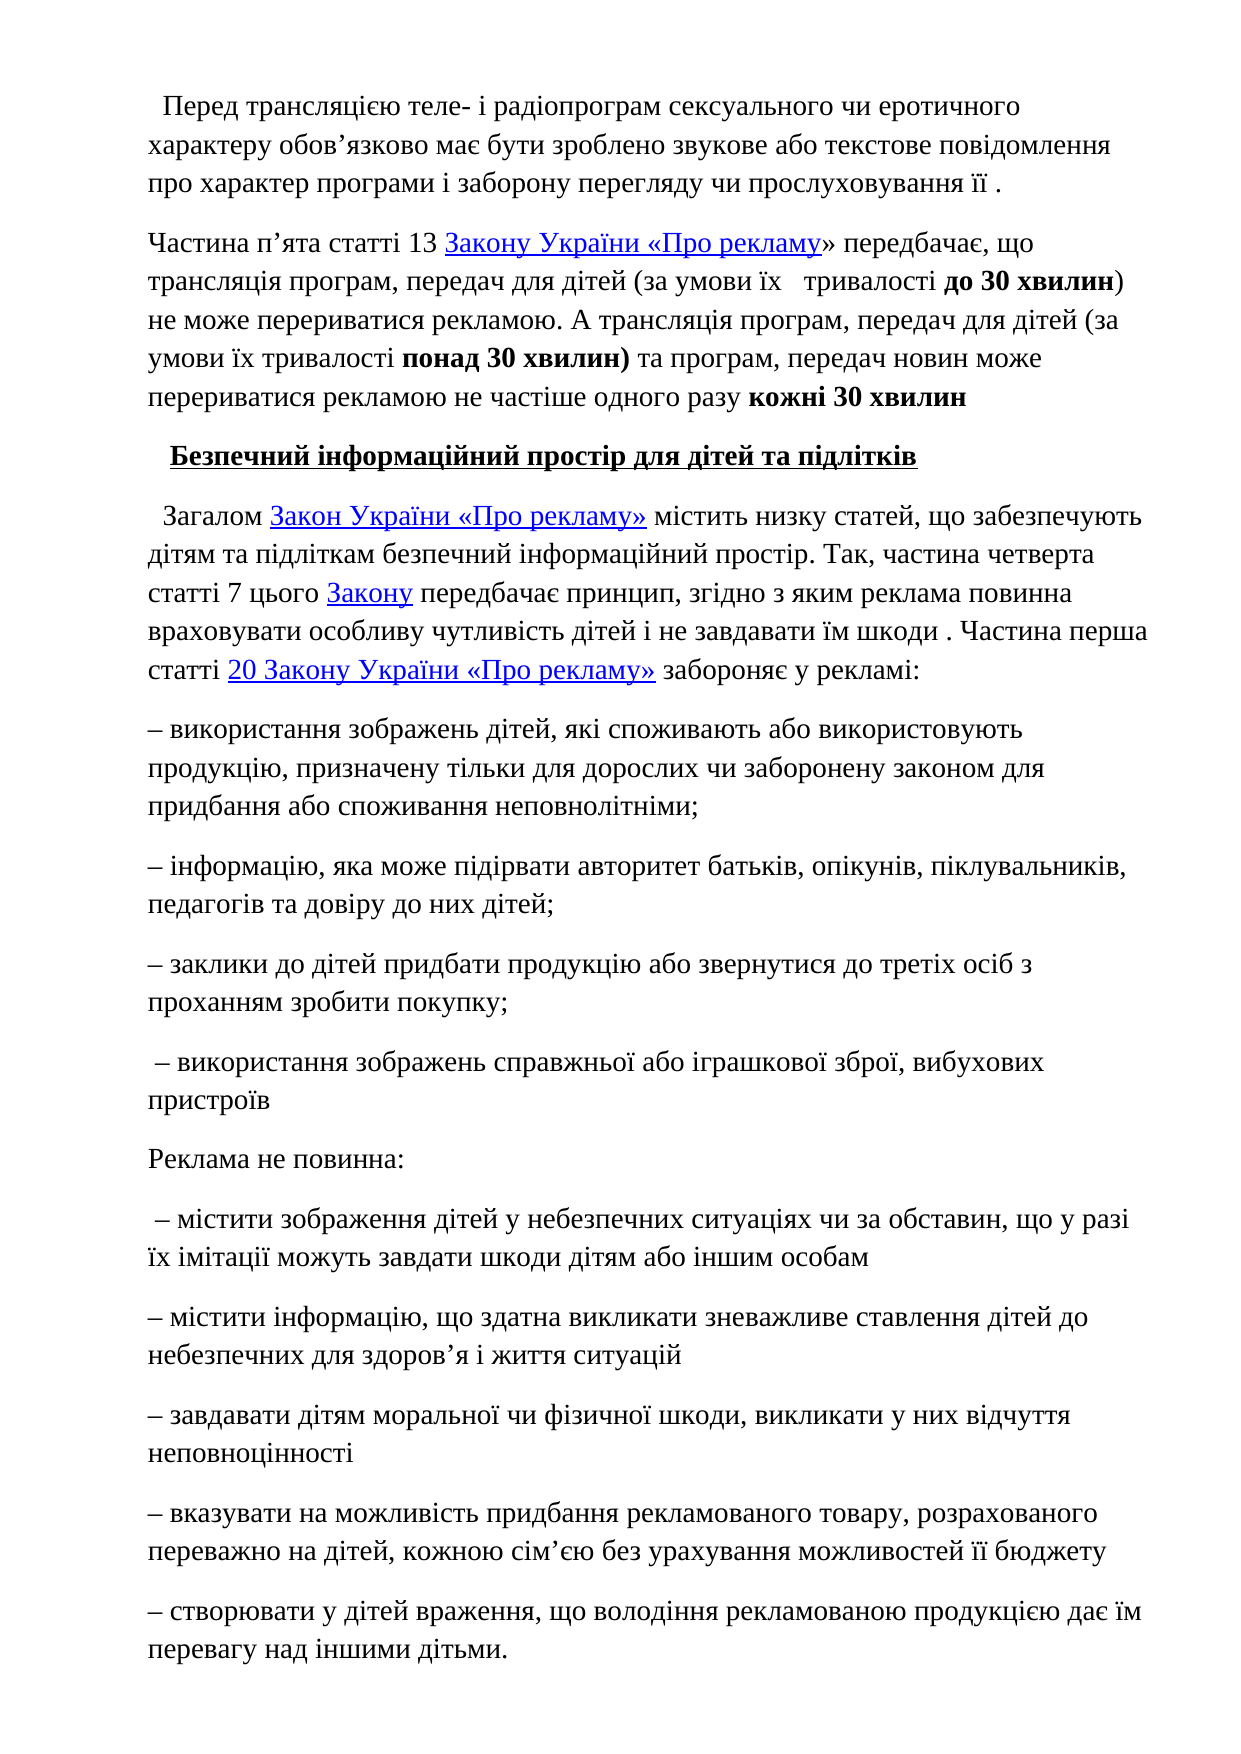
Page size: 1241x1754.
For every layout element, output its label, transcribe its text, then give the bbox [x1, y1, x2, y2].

text Загалом Закон України «Про рекламу» містить низку статей, що забезпечують дітям та підліткам безпечний інформаційний простір. Так, частина четверта статті 7 цього Закону передбачає принцип, згідно з яким реклама повинна враховувати особливу чутливість дітей і не завдавати їм шкоди . Частина перша статті 20 Закону України «Про рекламу» забороняє у рекламі: [148, 498, 1152, 686]
text – заклики до дітей придбати продукцію або звернутися до третіх осіб з проханням зробити покупку; [148, 946, 1152, 1018]
text Перед трансляцією теле- і радіопрограм сексуального чи еротичного характеру обов’язково має бути зроблено звукове або текстове повідомлення про характер програми і заборону перегляду чи прослуховування її . [148, 88, 1152, 199]
text – використання зображень дітей, які споживають або використовують продукцію, призначену тільки для дорослих чи заборонену законом для придбання або споживання неповнолітніми; [148, 711, 1152, 822]
text Реклама не повинна: [148, 1142, 1152, 1175]
text Частина п’ята статті 13 Закону України «Про рекламу» передбачає, що трансляція програм, передач для дітей (за умови їх тривалості до 30 хвилин) не може перериватися рекламою. А трансляція програм, передач для дітей (за умови їх тривалості понад 30 хвилин) та програм, передач новин може перериватися рекламою не частіше одного разу кожні 30 хвилин [148, 225, 1152, 413]
text Безпечний інформаційний простір для дітей та підлітків [148, 438, 1152, 472]
text – створювати у дітей враження, що володіння рекламованою продукцією дає їм перевагу над іншими дітьми. [148, 1593, 1152, 1665]
text – містити інформацію, що здатна викликати зневажливе ставлення дітей до небезпечних для здоров’я і життя ситуацій [148, 1299, 1152, 1371]
text – вказувати на можливість придбання рекламованого товару, розрахованого переважно на дітей, кожною сім’єю без урахування можливостей її бюджету [148, 1495, 1152, 1567]
text – використання зображень справжньої або іграшкової зброї, вибухових пристроїв [148, 1044, 1152, 1116]
text – містити зображення дітей у небезпечних ситуаціях чи за обставин, що у разі їх імітації можуть завдати шкоди дітям або іншим особам [148, 1201, 1152, 1273]
text – завдавати дітям моральної чи фізичної шкоди, викликати у них відчуття неповноцінності [148, 1397, 1152, 1469]
text – інформацію, яка може підірвати авторитет батьків, опікунів, піклувальників, педагогів та довіру до них дітей; [148, 848, 1152, 920]
